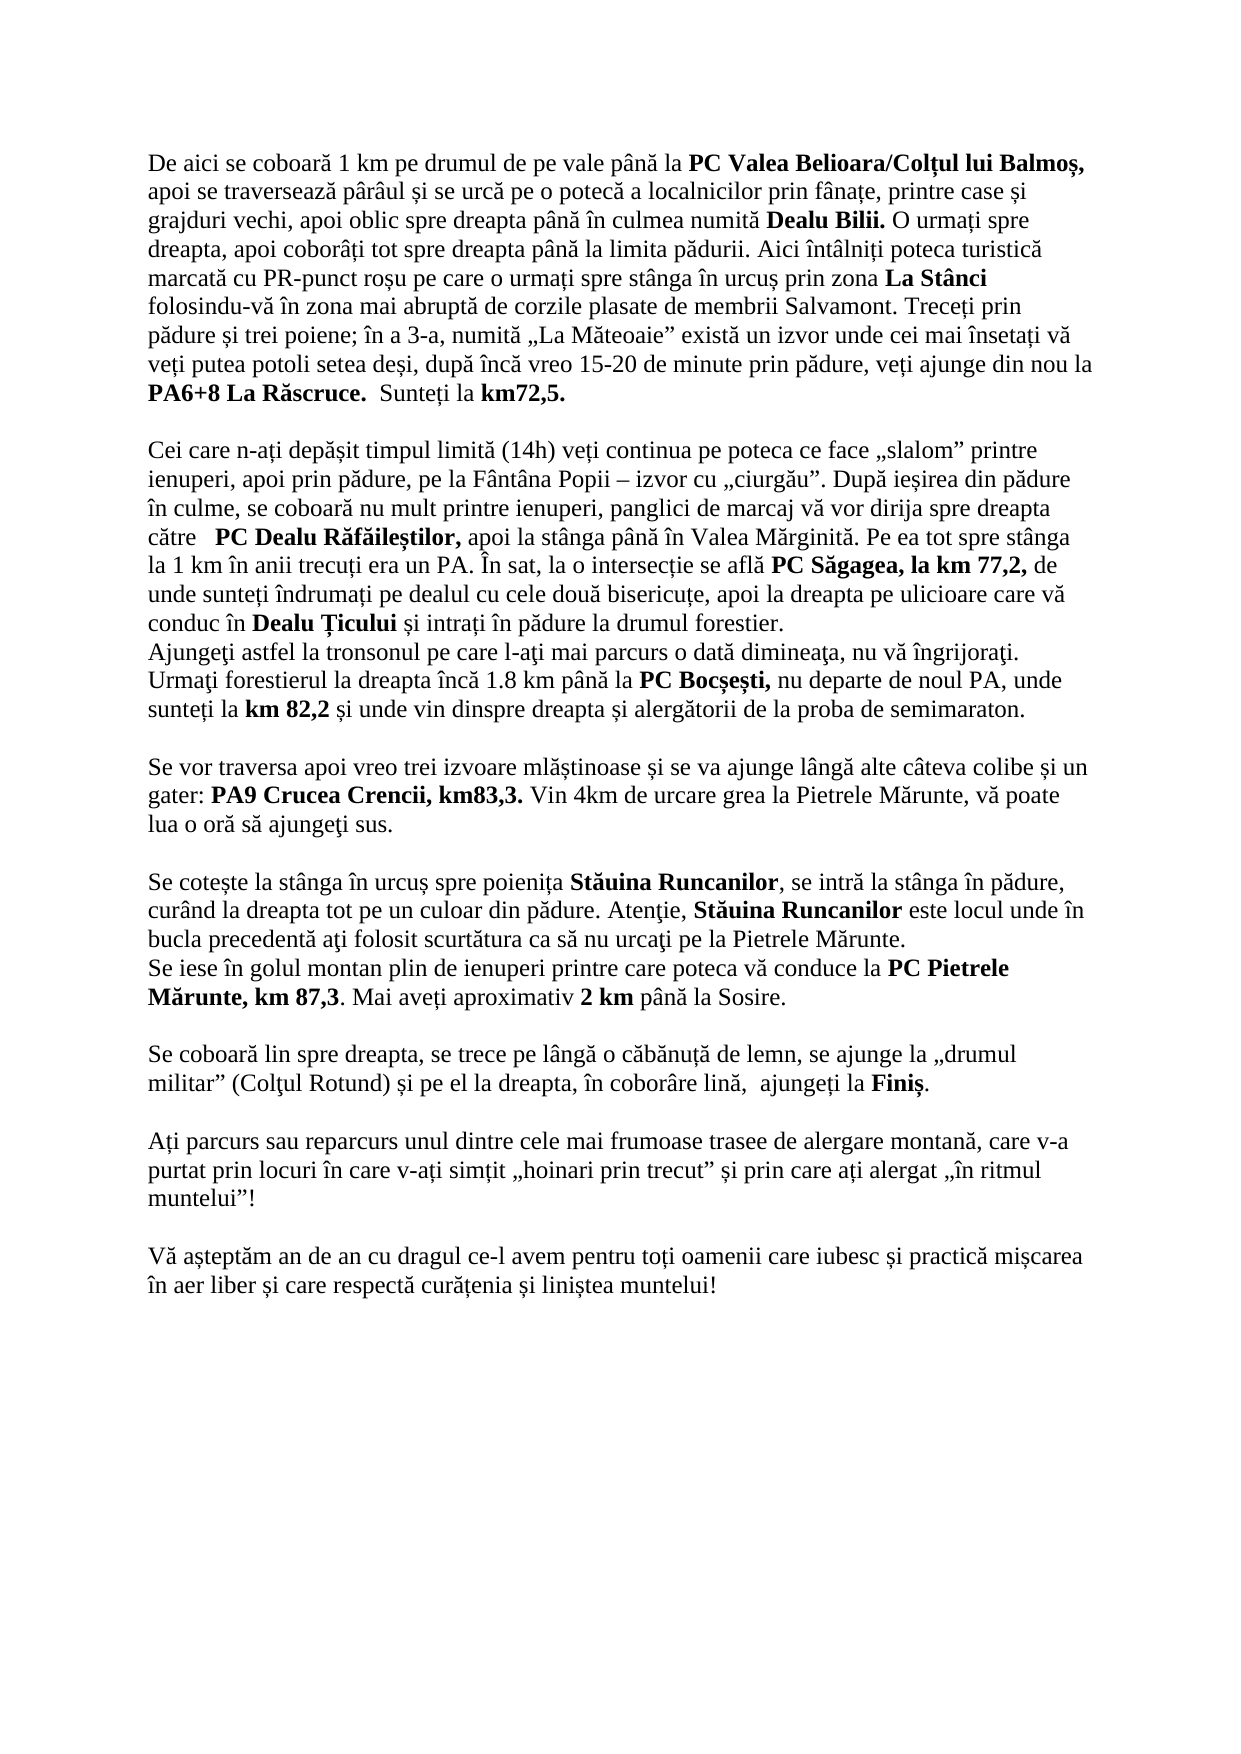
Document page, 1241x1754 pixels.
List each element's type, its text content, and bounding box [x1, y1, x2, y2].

text Cei care n-ați depășit timpul limită (14h) veți continua pe poteca ce face „slalom” printre ienuperi, apoi prin pădure, pe la Fântâna Popii – izvor cu „ciurgău”. După ieșirea din pădure în culme, se coboară nu mult printre ienuperi, panglici de marcaj vă vor dirija spre dreapta către PC Dealu Răfăileștilor, apoi la stânga până în Valea Mărginită. Pe ea tot spre stânga la 1 km în anii trecuți era un PA. În sat, la o intersecție se află PC Săgagea, la km 77,2, de unde sunteți îndrumați pe dealul cu cele două bisericuțe, apoi la dreapta pe ulicioare care vă conduc în Dealu Țicului și intrați în pădure la drumul forestier. Ajungeţi astfel la tronsonul pe care l-aţi mai parcurs o dată dimineaţa, nu vă îngrijoraţi. Urmaţi forestierul la dreapta încă 1.8 km până la PC Bocșești, nu departe de noul PA, unde sunteți la km 82,2 și unde vin dinspre dreapta și alergătorii de la proba de semimaraton. Se vor traversa apoi vreo trei izvoare mlăștinoase și se va ajunge lângă alte câteva colibe și un gater: PA9 Crucea Crencii, km83,3. Vin 4km de urcare grea la Pietrele Mărunte, vă poate lua o oră să ajungeţi sus. Se cotește la stânga în urcuș spre poienița Stăuina Runcanilor, se intră la stânga în pădure, curând la dreapta tot pe un culoar din pădure. Atenţie, Stăuina Runcanilor este locul unde în bucla precedentă aţi folosit scurtătura ca să nu urcaţi pe la Pietrele Mărunte. Se iese în golul montan plin de ienuperi printre care poteca vă conduce la PC Pietrele Mărunte, km 87,3. Mai aveți aproximativ 2 km până la Sosire. Se coboară lin spre dreapta, se trece pe lângă o căbănuță de lemn, se ajunge la „drumul militar” (Colţul Rotund) și pe el la dreapta, în coborâre lină, ajungeți la Finiș. [148, 436, 1093, 1097]
text Vă așteptăm an de an cu dragul ce-l avem pentru toți oamenii care iubesc și practică mișcarea în aer liber și care respectă curățenia și liniștea muntelui! [148, 1241, 1093, 1299]
text Ați parcurs sau reparcurs unul dintre cele mai frumoase trasee de alergare montană, care v-a purtat prin locuri în care v-ați simțit „hoinari prin trecut” și prin care ați alergat „în ritmul muntelui”! [148, 1126, 1093, 1212]
text De aici se coboară 1 km pe drumul de pe vale până la PC Valea Belioara/Colțul lui Balmoș, apoi se traversează pârâul și se urcă pe o potecă a localnicilor prin fânațe, printre case și grajduri vechi, apoi oblic spre dreapta până în culmea numită Dealu Bilii. O urmați spre dreapta, apoi coborâți tot spre dreapta până la limita pădurii. Aici întâlniți poteca turistică marcată cu PR-punct roșu pe care o urmați spre stânga în urcuș prin zona La Stânci folosindu-vă în zona mai abruptă de corzile plasate de membrii Salvamont. Treceți prin pădure și trei poiene; în a 3-a, numită „La Măteoaie” există un izvor unde cei mai însetați vă veți putea potoli setea deși, după încă vreo 15-20 de minute prin pădure, veți ajunge din nou la PA6+8 La Răscruce. Sunteți la km72,5. [148, 148, 1093, 406]
